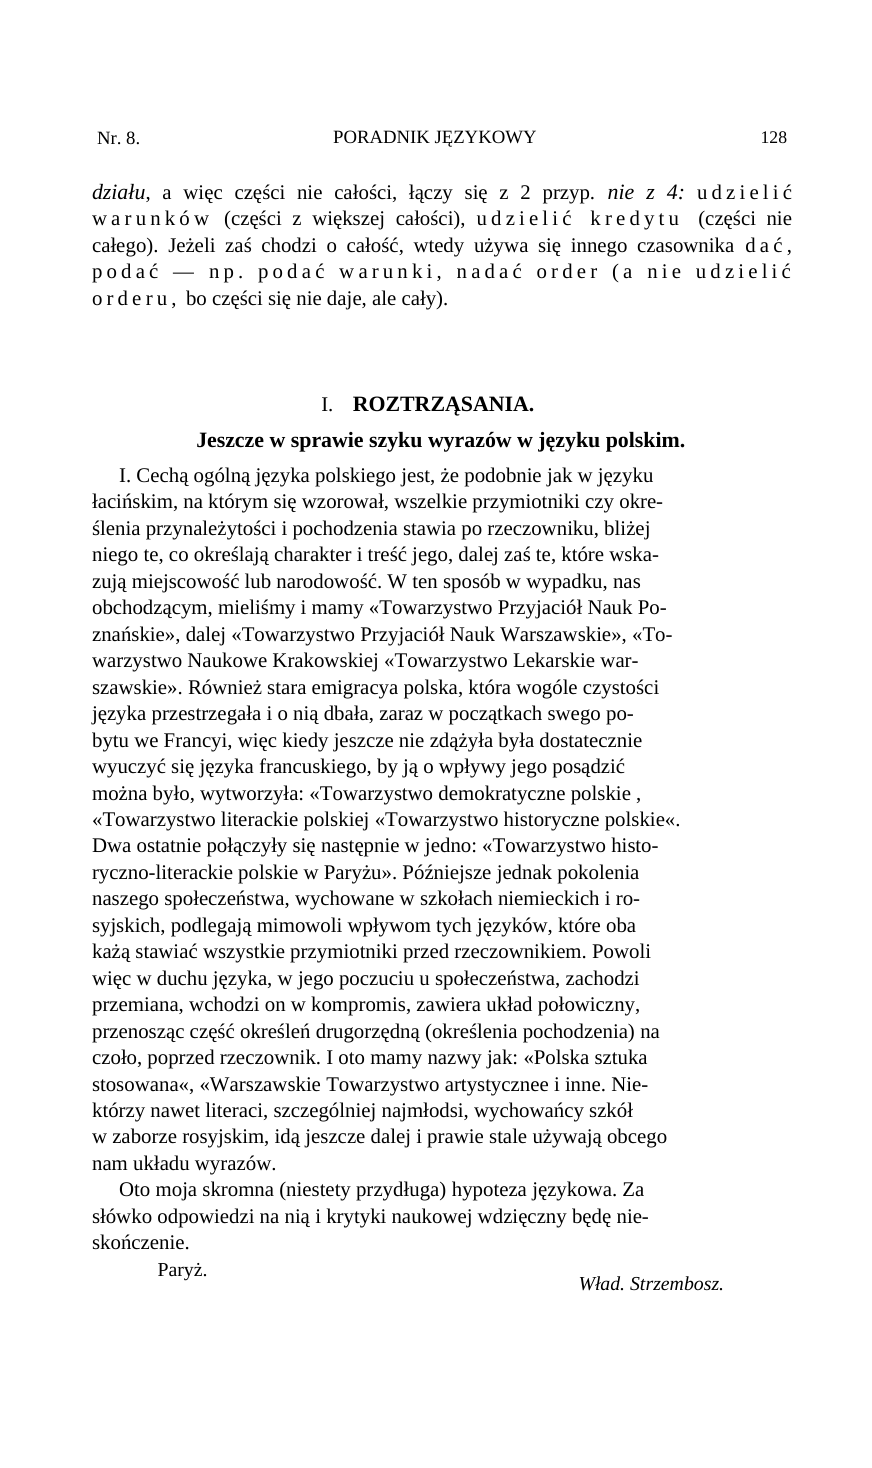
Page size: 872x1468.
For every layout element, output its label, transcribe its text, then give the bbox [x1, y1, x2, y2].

text skończenie. [92, 1228, 207, 1255]
text I. Cechą ogólną języka polskiego jest, że podobnie jak w języku łacińskim, na którym się wzorował, wszelkie przymiotniki czy okre- ślenia przynależytości i pochodzenia stawia po rzeczowniku, bliżej niego te, co określają charakter i treść jego, dalej zaś te, które wska- zują miejscowość lub narodowość. W ten sposób w wypadku, nas obchodzącym, mieliśmy i mamy «Towarzystwo Przyjaciół Nauk Po- znańskie», dalej «Towarzystwo Przyjaciół Nauk Warszawskie», «To- warzystwo Naukowe Krakowskiej «Towarzystwo Lekarskie war- szawskie». Również stara emigracya polska, która wogóle czystości języka przestrzegała i o nią dbała, zaraz w początkach swego po- bytu we Francyi, więc kiedy jeszcze nie zdążyła była dostatecznie wyuczyć się języka francuskiego, by ją o wpływy jego posądzić można było, wytworzyła: «Towarzystwo demokratyczne polskie , «Towarzystwo literackie polskiej «Towarzystwo historyczne polskie«. Dwa ostatnie połączyły się następnie w jedno: «Towarzystwo histo- ryczno-literackie polskie w Paryżu». Późniejsze jednak pokolenia naszego społeczeństwa, wychowane w szkołach niemieckich i ro- syjskich, podlegają mimowoli wpływom tych języków, które oba każą stawiać wszystkie przymiotniki przed rzeczownikiem. Powoli więc w duchu języka, w jego poczuciu u społeczeństwa, zachodzi przemiana, wchodzi on w kompromis, zawiera układ połowiczny, przenosząc część określeń drugorzędną (określenia pochodzenia) na czoło, poprzed rzeczownik. I oto mamy nazwy jak: «Polska sztuka stosowana«, «Warszawskie Towarzystwo artystycznee i inne. Nie- którzy nawet literaci, szczególniej najmłodsi, wychowańcy szkół w zaborze rosyjskim, idą jeszcze dalej i prawie stale używają obcego nam układu wyrazów. [92, 461, 792, 1176]
text Wład. Strzembosz. [578, 1274, 724, 1294]
text Oto moja skromna (niestety przydługa) hypoteza językowa. Za słówko odpowiedzi na nią i krytyki naukowej wdzięczny będę nie- [92, 1176, 792, 1228]
list ROZTRZĄSANIA. [321, 394, 792, 416]
text Paryż. [92, 1255, 207, 1281]
text działu, a więc części nie całości, łączy się z 2 przyp. nie z 4: udzielić warunków (części z większej całości), udzielić kredytu (części nie całego). Jeżeli zaś chodzi o całość, wtedy używa się innego czasownika dać, podać — np. podać warunki, nadać order (a nie udzielić orderu, bo części się nie daje, ale cały). [92, 178, 792, 311]
text PORADNIK JĘZYKOWY [333, 128, 537, 147]
text Nr. 8. [97, 129, 140, 148]
text 128 [760, 129, 787, 147]
text Jeszcze w sprawie szyku wyrazów w języku polskim. [92, 430, 790, 452]
